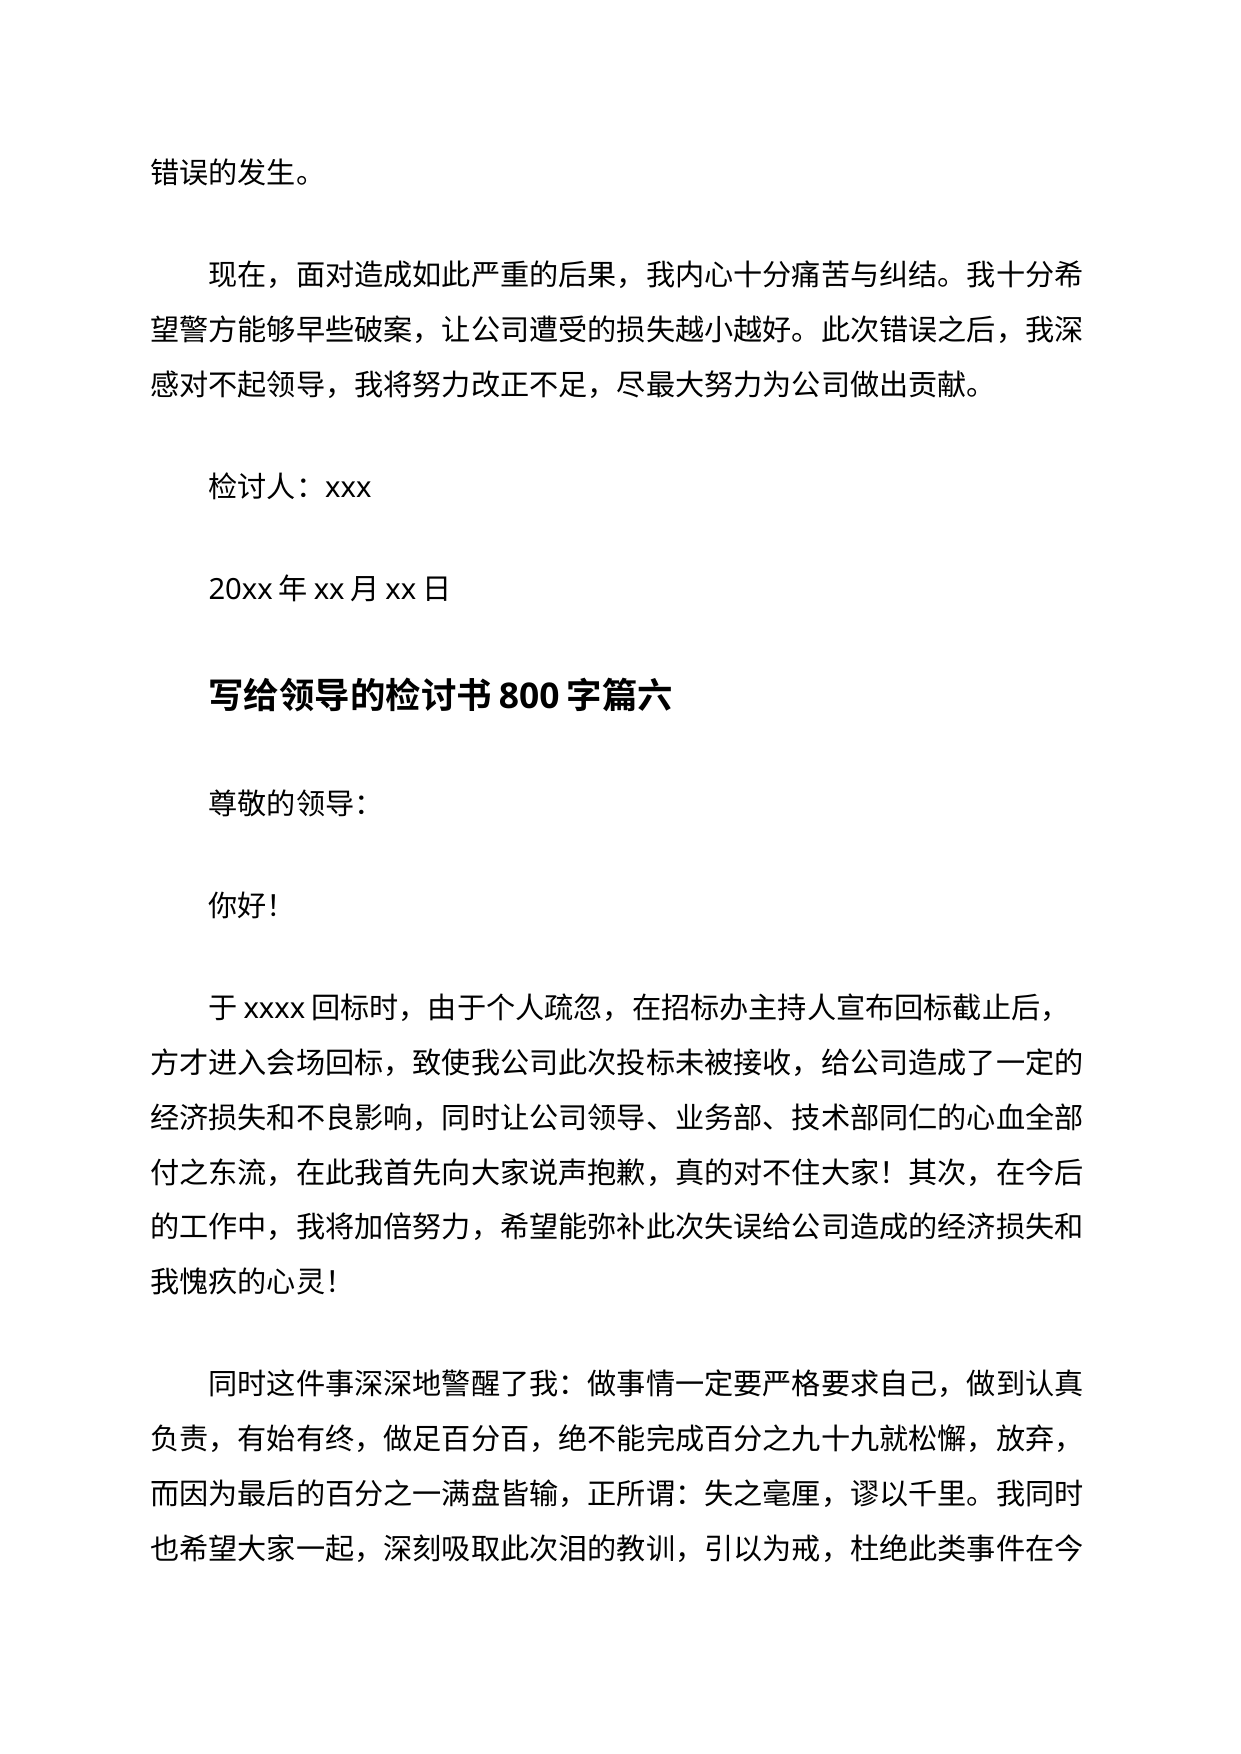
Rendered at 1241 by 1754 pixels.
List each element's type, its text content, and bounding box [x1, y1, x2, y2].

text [150, 150, 1090, 192]
text 现在，面对造成如此严重的后果，我内心十分痛苦与纠结。我十分希望警方能够早些破案，让公司遭受的损失越小越好。此次错误之后，我深感对不起领导，我将努力改正不足，尽最大努力为公司做出贡献。 [150, 252, 1090, 404]
text 写给领导的检讨书800字篇六 [150, 667, 1090, 719]
text 于xxxx回标时，由于个人疏忽，在招标办主持人宣布回标截止后，方才进入会场回标，致使我公司此次投标未被接收，给公司造成了一定的经济损失和不良影响，同时让公司领导、业务部、技术部同仁的心血全部付之东流，在此我首先向大家说声抱歉，真的对不住大家！其次，在今后的工作中，我将加倍努力，希望能弥补此次失误给公司造成的经济损失和我愧疚的心灵！ [150, 984, 1090, 1301]
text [150, 1361, 1090, 1568]
text 尊敬的领导： [150, 781, 1090, 823]
text 检讨人：xxx [150, 463, 1090, 506]
text 20xx年xx月xx日 [150, 565, 1090, 608]
text 你好！ [150, 883, 1090, 925]
